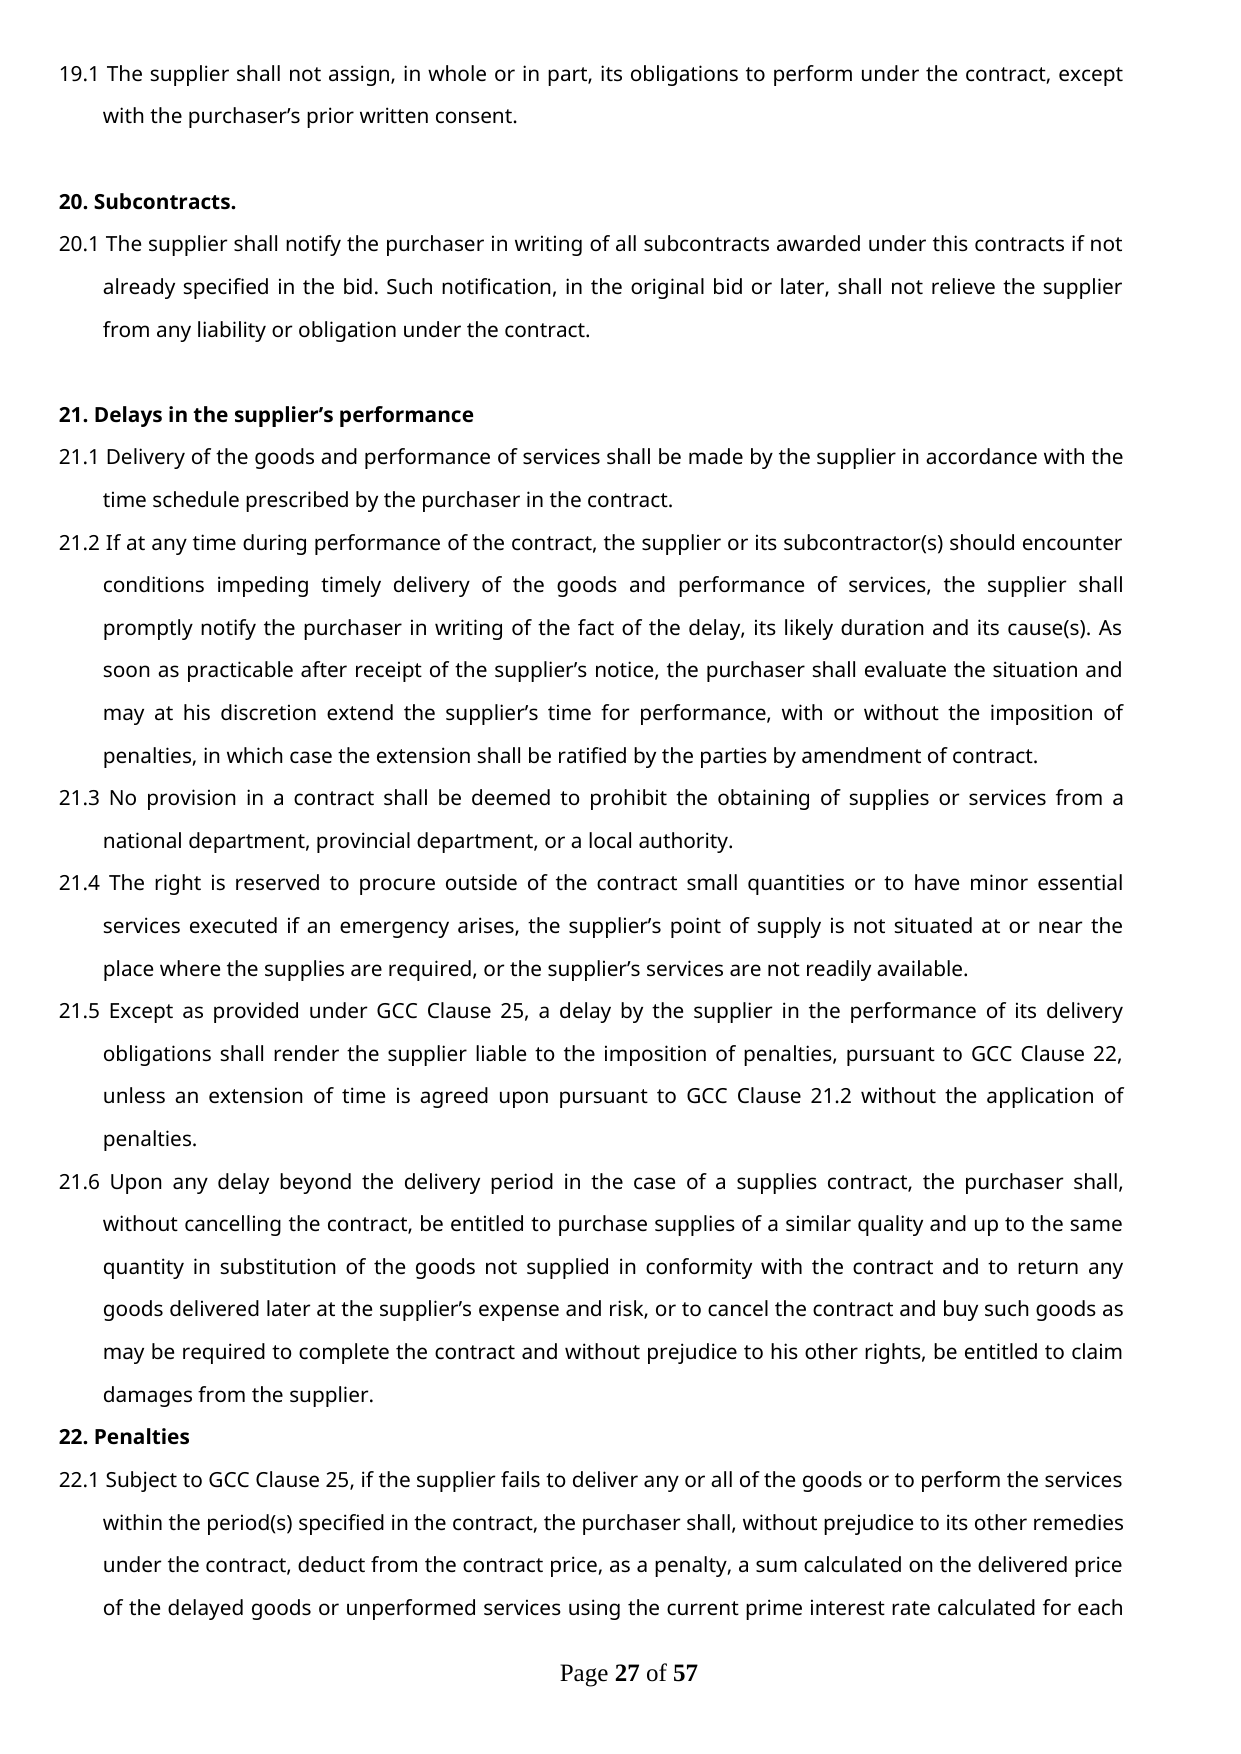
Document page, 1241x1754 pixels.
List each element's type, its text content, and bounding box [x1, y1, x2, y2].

text 20. Subcontracts. [58, 187, 1125, 215]
text 22. Penalties [58, 1422, 1125, 1451]
text 19.1 The supplier shall not assign, in whole or in part, its obligations to perform under the contract, except with the purchaser’s prior written consent. [58, 59, 1125, 130]
text 21.3 No provision in a contract shall be deemed to prohibit the obtaining of supplies or services from a national department, provincial department, or a local authority. [58, 783, 1125, 854]
text 21.2 If at any time during performance of the contract, the supplier or its subcontractor(s) should encounter conditions impeding timely delivery of the goods and performance of services, the supplier shall promptly notify the purchaser in writing of the fact of the delay, its likely duration and its cause(s). As soon as practicable after receipt of the supplier’s notice, the purchaser shall evaluate the situation and may at his discretion extend the supplier’s time for performance, with or without the imposition of penalties, in which case the extension shall be ratified by the parties by amendment of contract. [58, 528, 1125, 769]
text 21.1 Delivery of the goods and performance of services shall be made by the supplier in accordance with the time schedule prescribed by the purchaser in the contract. [58, 442, 1125, 513]
text 21. Delays in the supplier’s performance [58, 400, 1125, 428]
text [58, 1465, 1125, 1621]
text 20.1 The supplier shall notify the purchaser in writing of all subcontracts awarded under this contracts if not already specified in the bid. Such notification, in the original bid or later, shall not relieve the supplier from any liability or obligation under the contract. [58, 229, 1125, 343]
text 21.6 Upon any delay beyond the delivery period in the case of a supplies contract, the purchaser shall, without cancelling the contract, be entitled to purchase supplies of a similar quality and up to the same quantity in substitution of the goods not supplied in conformity with the contract and to return any goods delivered later at the supplier’s expense and risk, or to cancel the contract and buy such goods as may be required to complete the contract and without prejudice to his other rights, be entitled to claim damages from the supplier. [58, 1167, 1125, 1408]
text 21.5 Except as provided under GCC Clause 25, a delay by the supplier in the performance of its delivery obligations shall render the supplier liable to the imposition of penalties, pursuant to GCC Clause 22, unless an extension of time is agreed upon pursuant to GCC Clause 21.2 without the application of penalties. [58, 996, 1125, 1153]
text 21.4 The right is reserved to procure outside of the contract small quantities or to have minor essential services executed if an emergency arises, the supplier’s point of supply is not situated at or near the place where the supplies are required, or the supplier’s services are not readily available. [58, 868, 1125, 982]
